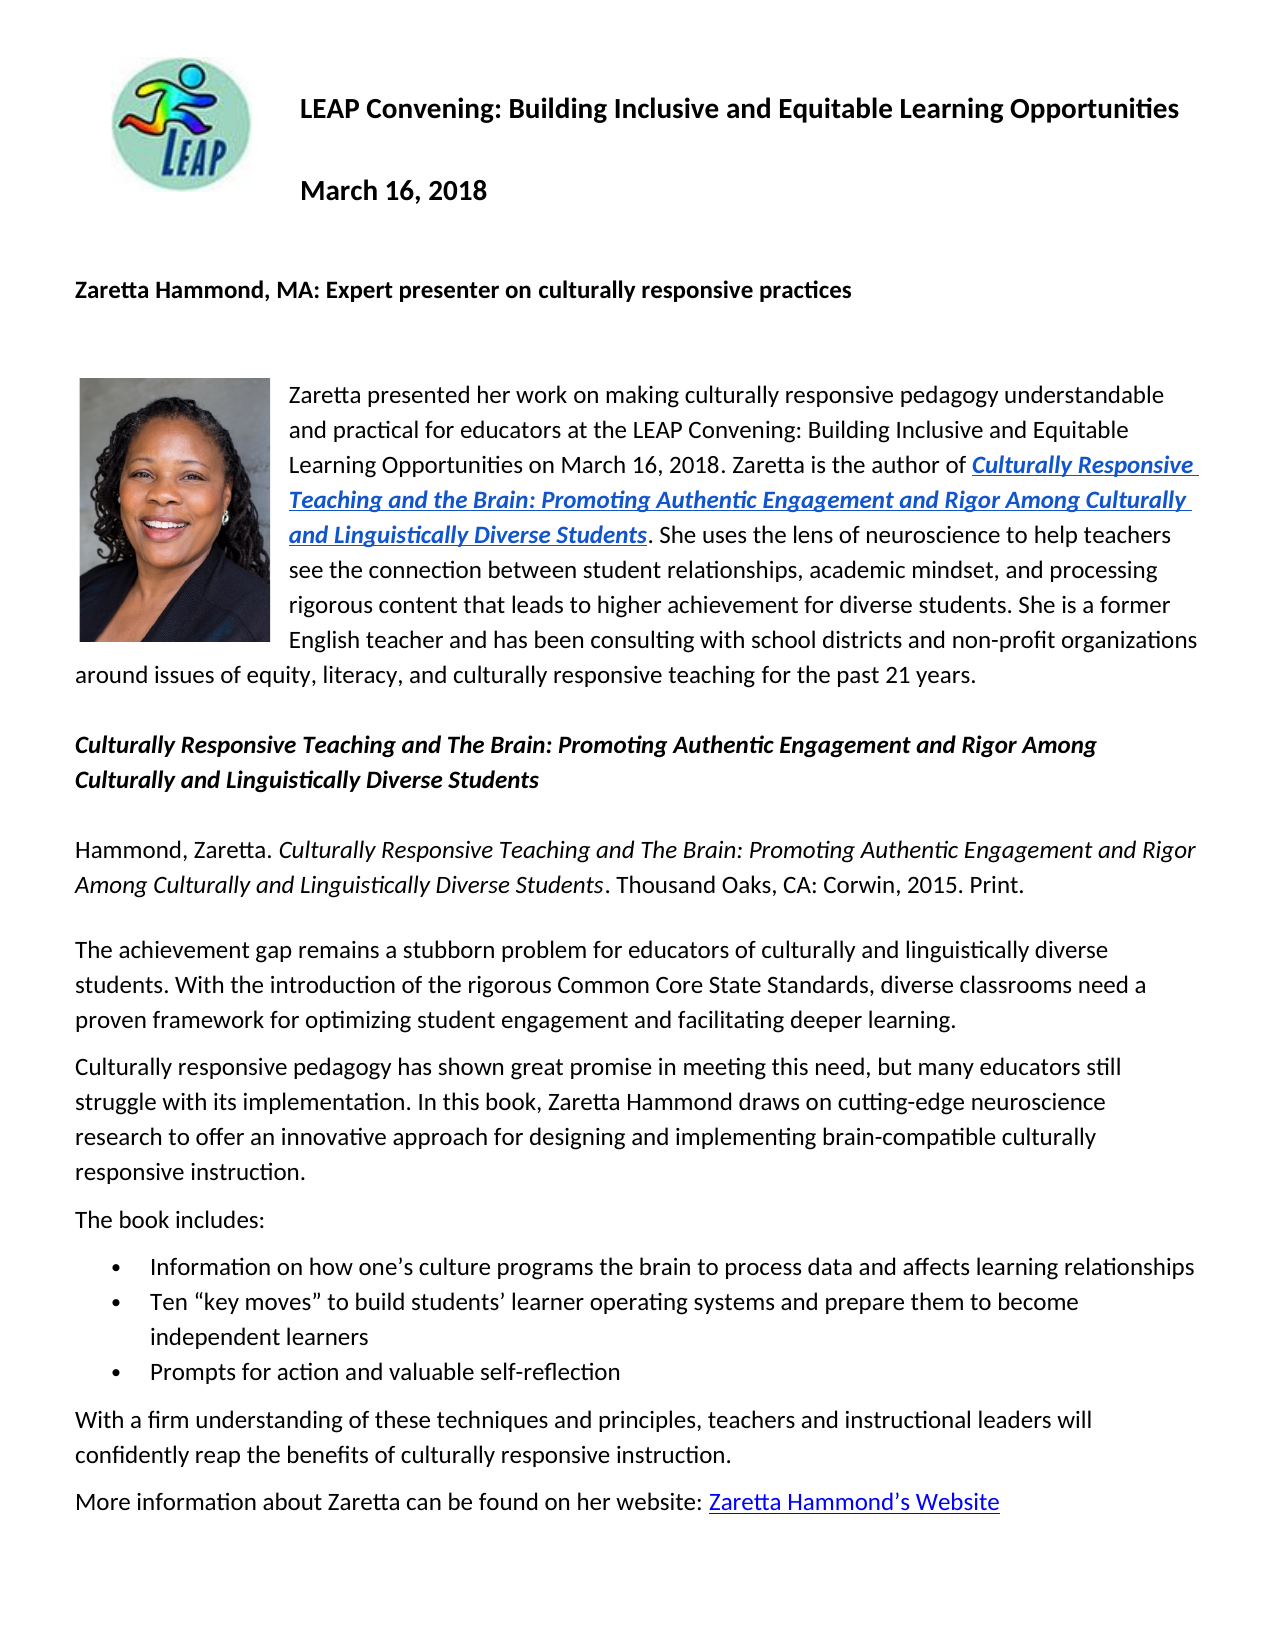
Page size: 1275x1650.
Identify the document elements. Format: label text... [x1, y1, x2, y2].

text More information about Zaretta can be found on her website: Zaretta Hammond’s Website [75, 1487, 1200, 1517]
text Zaretta presented her work on making culturally responsive pedagogy understandable and practical for educators at the LEAP Convening: Building Inclusive and Equitable Learning Opportunities on March 16, 2018. Zaretta is the author of Culturally Responsive Teaching and the Brain: Promoting Authentic Engagement and Rigor Among Culturally and Linguistically Diverse Students. She uses the lens of neuroscience to help teachers see the connection between student relationships, academic mindset, and processing rigorous content that leads to higher achievement for diverse students. She is a former English teacher and has been consulting with school districts and non-profit organizations around issues of equity, literacy, and culturally responsive teaching for the past 21 years. [75, 379, 1200, 689]
text The achievement gap remains a stubborn problem for educators of culturally and linguistically diverse students. With the introduction of the rigorous Common Core State Standards, diverse classrooms need a proven framework for optimizing student engagement and facilitating deeper learning. [75, 934, 1200, 1034]
picture [79, 378, 271, 642]
list Ten “key moves” to build students’ learner operating systems and prepare them to become independent learners [112, 1287, 1200, 1352]
text Zaretta Hammond, MA: Expert presenter on culturally responsive practices [75, 274, 1200, 304]
text Hammond, Zaretta. Culturally Responsive Teaching and The Brain: Promoting Authentic Engagement and Rigor Among Culturally and Linguistically Diverse Students. Thousand Oaks, CA: Corwin, 2015. Print. [75, 834, 1200, 899]
list Information on how one’s culture programs the brain to process data and affects learning relationships [112, 1252, 1200, 1282]
text The book includes: [75, 1204, 1200, 1234]
text With a firm understanding of these techniques and principles, teachers and instructional leaders will confidently reap the benefits of culturally responsive instruction. [75, 1404, 1200, 1469]
list Prompts for action and valuable self-reflection [112, 1357, 1200, 1387]
picture [111, 57, 252, 192]
text Culturally responsive pedagogy has shown great promise in meeting this need, but many educators still struggle with its implementation. In this book, Zaretta Hammond draws on cutting-edge neuroscience research to offer an innovative approach for designing and implementing brain-compatible culturally responsive instruction. [75, 1052, 1200, 1187]
text Culturally Responsive Teaching and The Brain: Promoting Authentic Engagement and Rigor Among Culturally and Linguistically Diverse Students [75, 729, 1200, 794]
